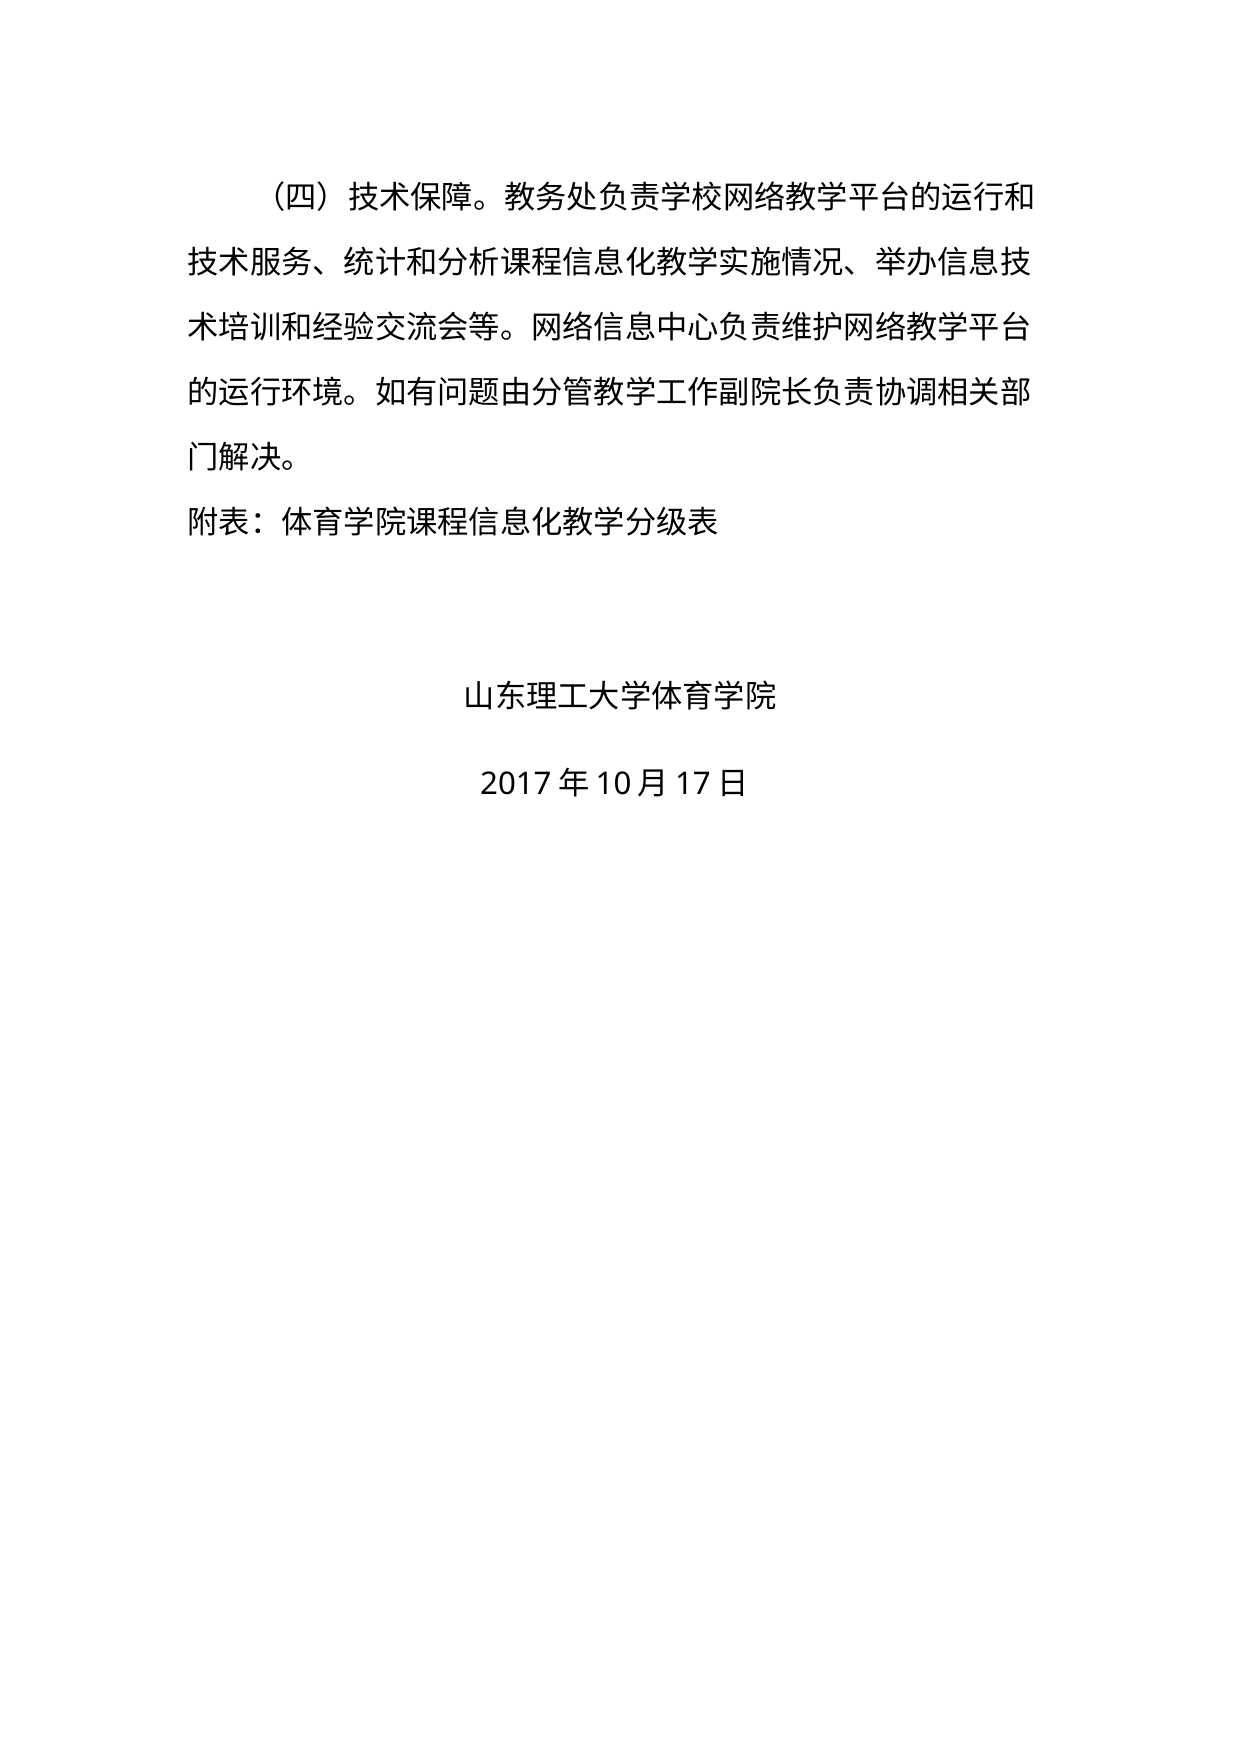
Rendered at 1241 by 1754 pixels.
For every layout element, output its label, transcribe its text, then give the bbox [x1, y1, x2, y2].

text 附表：体育学院课程信息化教学分级表 [187, 487, 1053, 552]
text （四）技术保障。教务处负责学校网络教学平台的运行和技术服务、统计和分析课程信息化教学实施情况、举办信息技术培训和经验交流会等。网络信息中心负责维护网络教学平台的运行环境。如有问题由分管教学工作副院长负责协调相关部门解决。 [187, 162, 1053, 487]
text 山东理工大学体育学院 [187, 661, 1053, 726]
text 2017年10月17日 [187, 748, 1053, 813]
